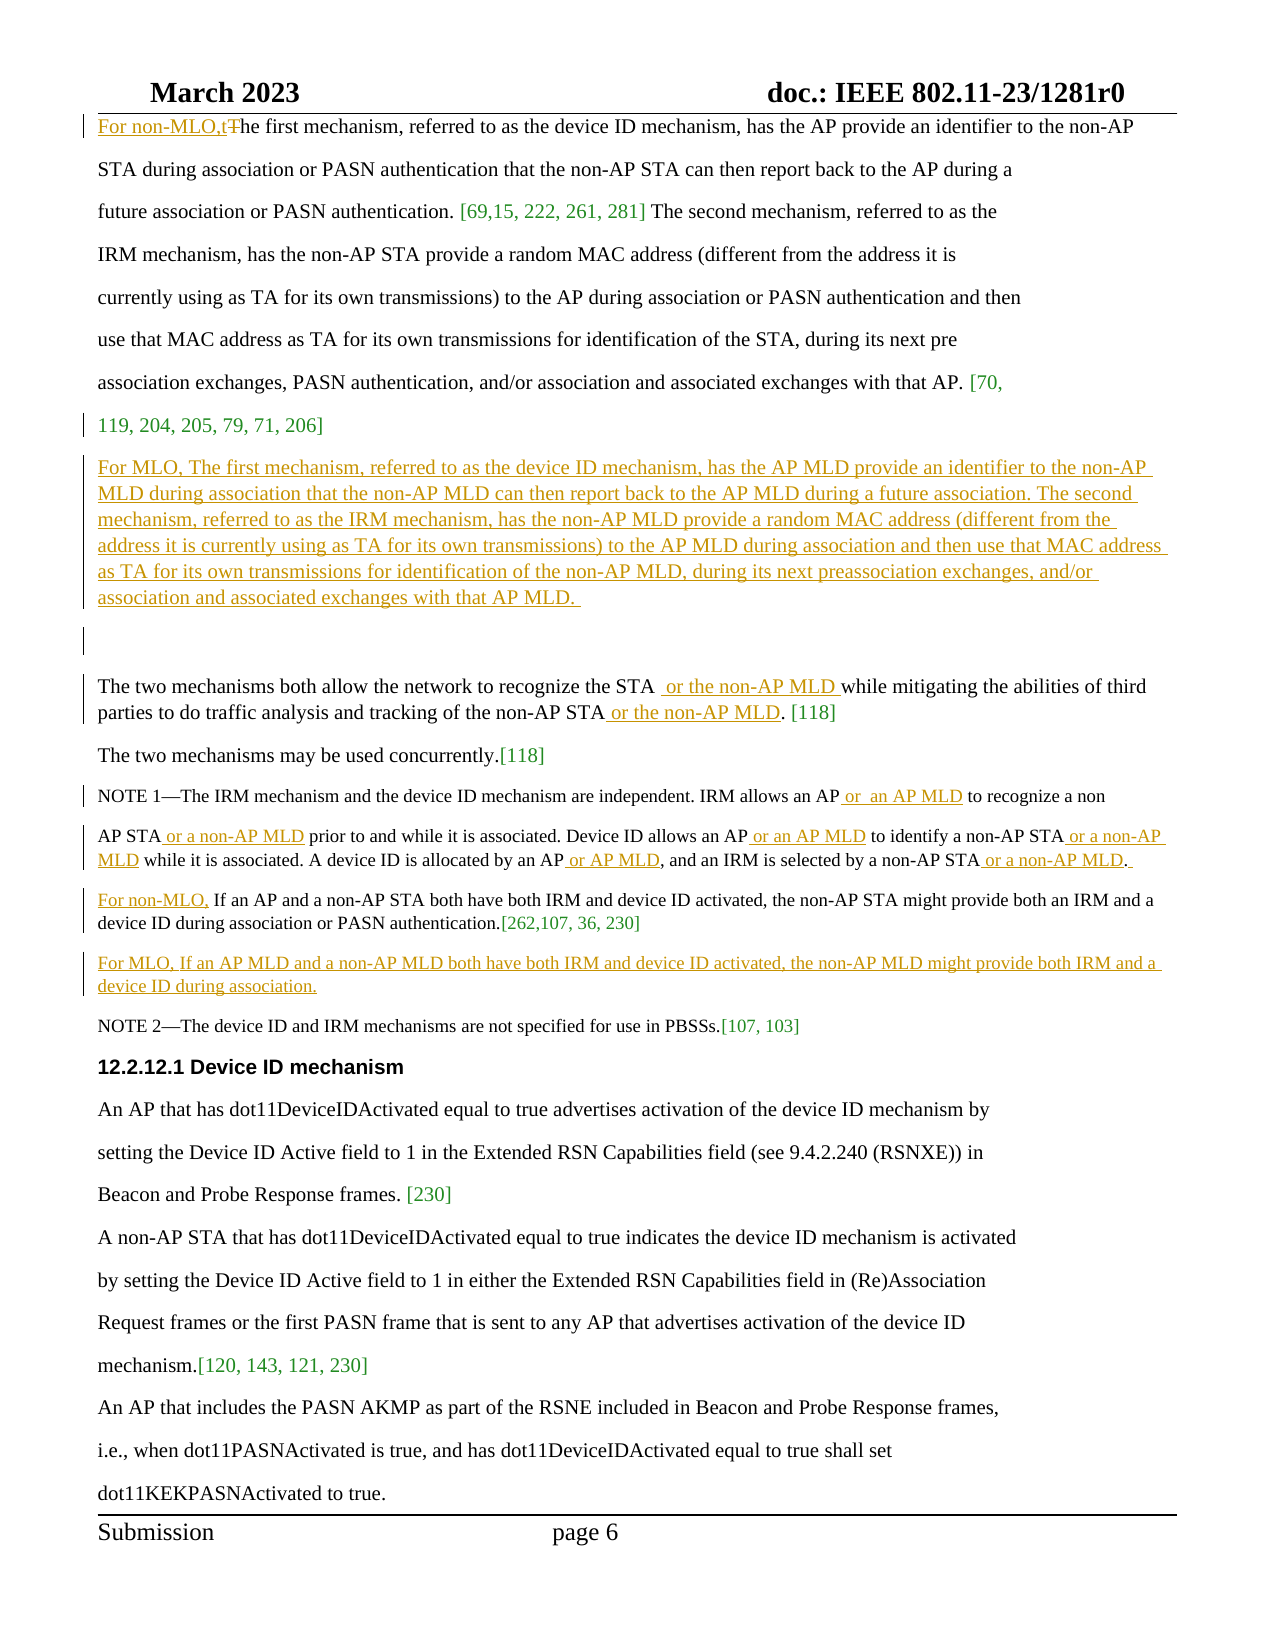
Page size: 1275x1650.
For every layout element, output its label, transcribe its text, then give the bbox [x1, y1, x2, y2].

text The two mechanisms may be used concurrently.[118] [97, 743, 1177, 767]
text An AP that has dot11DeviceIDActivated equal to true advertises activation of the device ID mechanism by [97, 1097, 1177, 1121]
text The two mechanisms both allow the network to recognize the STA while mitigating the abilities of third parties to do traffic analysis and tracking of the non-AP STA. [118] [97, 674, 1177, 724]
text setting the Device ID Active field to 1 in the Extended RSN Capabilities field (see 9.4.2.240 (RSNXE)) in [97, 1140, 1177, 1164]
text Beacon and Probe Response frames. [230] [97, 1182, 1177, 1206]
text by setting the Device ID Active field to 1 in either the Extended RSN Capabilities field in (Re)Association [97, 1267, 1177, 1292]
text IRM mechanism, has the non-AP STA provide a random MAC address (different from the address it is [97, 242, 1177, 266]
text dot11KEKPASNActivated to true. [97, 1481, 1177, 1504]
text i.e., when dot11PASNActivated is true, and has dot11DeviceIDActivated equal to true shall set [97, 1438, 1177, 1462]
text use that MAC address as TA for its own transmissions for identification of the STA, during its next pre [97, 327, 1177, 351]
text 119, 204, 205, 79, 71, 206] [97, 412, 1177, 437]
text Request frames or the first PASN frame that is sent to any AP that advertises activation of the device ID [97, 1310, 1177, 1334]
text STA during association or PASN authentication that the non-AP STA can then report back to the AP during a [97, 157, 1177, 181]
text An AP that includes the PASN AKMP as part of the RSNE included in Beacon and Probe Response frames, [97, 1395, 1177, 1419]
text currently using as TA for its own transmissions) to the AP during association or PASN authentication and then [97, 285, 1177, 309]
text future association or PASN authentication. [69,15, 222, 261, 281] The second mechanism, referred to as the [97, 199, 1177, 223]
text NOTE 1—The IRM mechanism and the device ID mechanism are independent. IRM allows an AP to recognize a non [97, 785, 1177, 807]
text A non-AP STA that has dot11DeviceIDActivated equal to true indicates the device ID mechanism is activated [97, 1225, 1177, 1249]
text NOTE 2—The device ID and IRM mechanisms are not specified for use in PBSSs.[107, 103] [97, 1015, 1177, 1036]
text If an AP and a non-AP STA both have both IRM and device ID activated, the non-AP STA might provide both an IRM and a device ID during association or PASN authentication.[262,107, 36, 230] [97, 888, 1177, 933]
text mechanism.[120, 143, 121, 230] [97, 1353, 1177, 1377]
text he first mechanism, referred to as the device ID mechanism, has the AP provide an identifier to the non-AP [97, 114, 1177, 138]
text 12.2.12.1 Device ID mechanism [97, 1054, 1177, 1078]
text association exchanges, PASN authentication, and/or association and associated exchanges with that AP. [70, [97, 370, 1177, 394]
text AP STA prior to and while it is associated. Device ID allows an AP to identify a non-AP STA while it is associated. A device ID is allocated by an AP, and an IRM is selected by a non-AP STA. [97, 825, 1177, 870]
